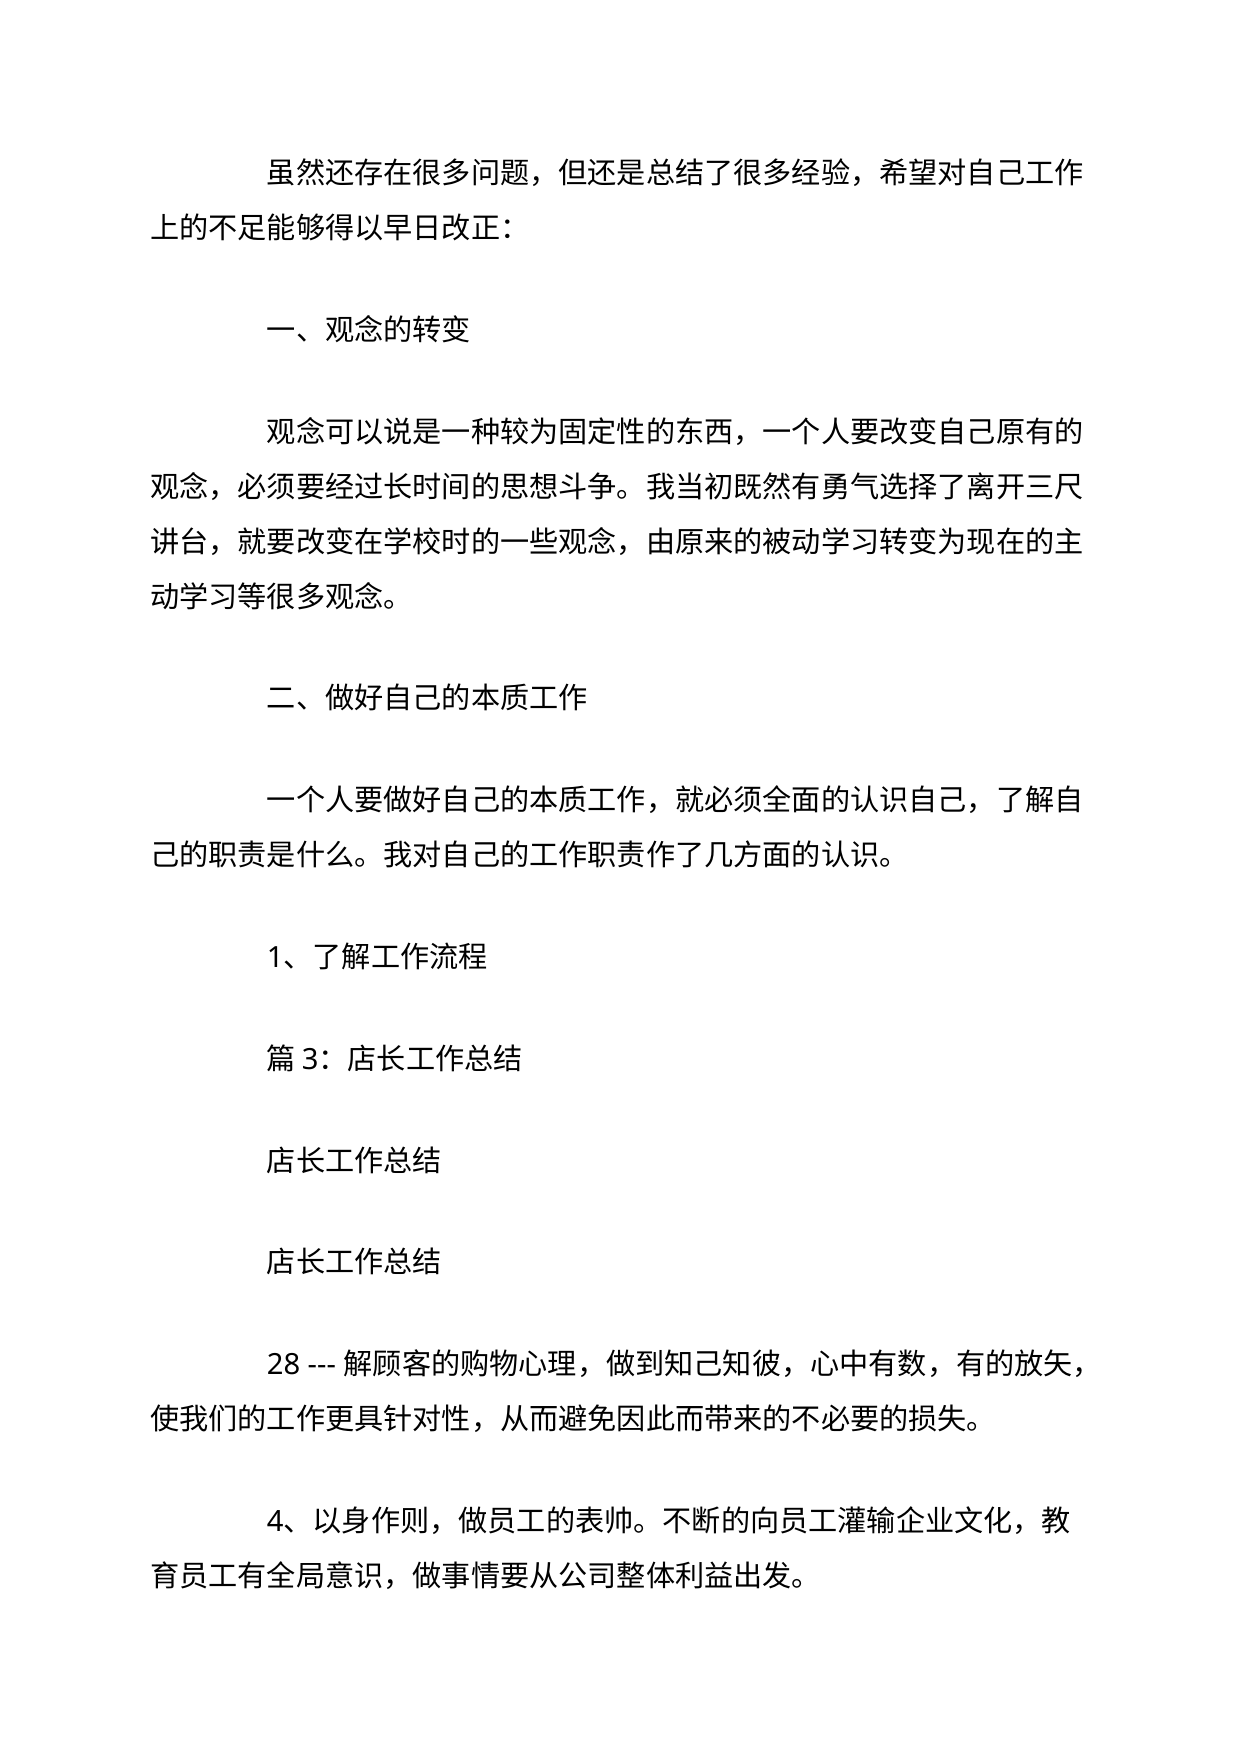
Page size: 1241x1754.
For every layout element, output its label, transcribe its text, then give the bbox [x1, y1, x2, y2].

text 1、了解工作流程 [150, 933, 1090, 976]
text 一、观念的转变 [150, 307, 1090, 349]
text 二、做好自己的本质工作 [150, 675, 1090, 717]
text 4、以身作则，做员工的表帅。不断的向员工灌输企业文化，教育员工有全局意识，做事情要从公司整体利益出发。 [150, 1498, 1090, 1595]
text 28 --- 解顾客的购物心理，做到知己知彼，心中有数，有的放矢，使我们的工作更具针对性，从而避免因此而带来的不必要的损失。 [150, 1341, 1090, 1438]
text 店长工作总结 [150, 1137, 1090, 1179]
text 虽然还存在很多问题，但还是总结了很多经验，希望对自己工作上的不足能够得以早日改正： [150, 150, 1090, 247]
text 一个人要做好自己的本质工作，就必须全面的认识自己，了解自己的职责是什么。我对自己的工作职责作了几方面的认识。 [150, 777, 1090, 874]
text 观念可以说是一种较为固定性的东西，一个人要改变自己原有的观念，必须要经过长时间的思想斗争。我当初既然有勇气选择了离开三尺讲台，就要改变在学校时的一些观念，由原来的被动学习转变为现在的主动学习等很多观念。 [150, 408, 1090, 615]
text 店长工作总结 [150, 1239, 1090, 1281]
text 篇3：店长工作总结 [150, 1035, 1090, 1078]
